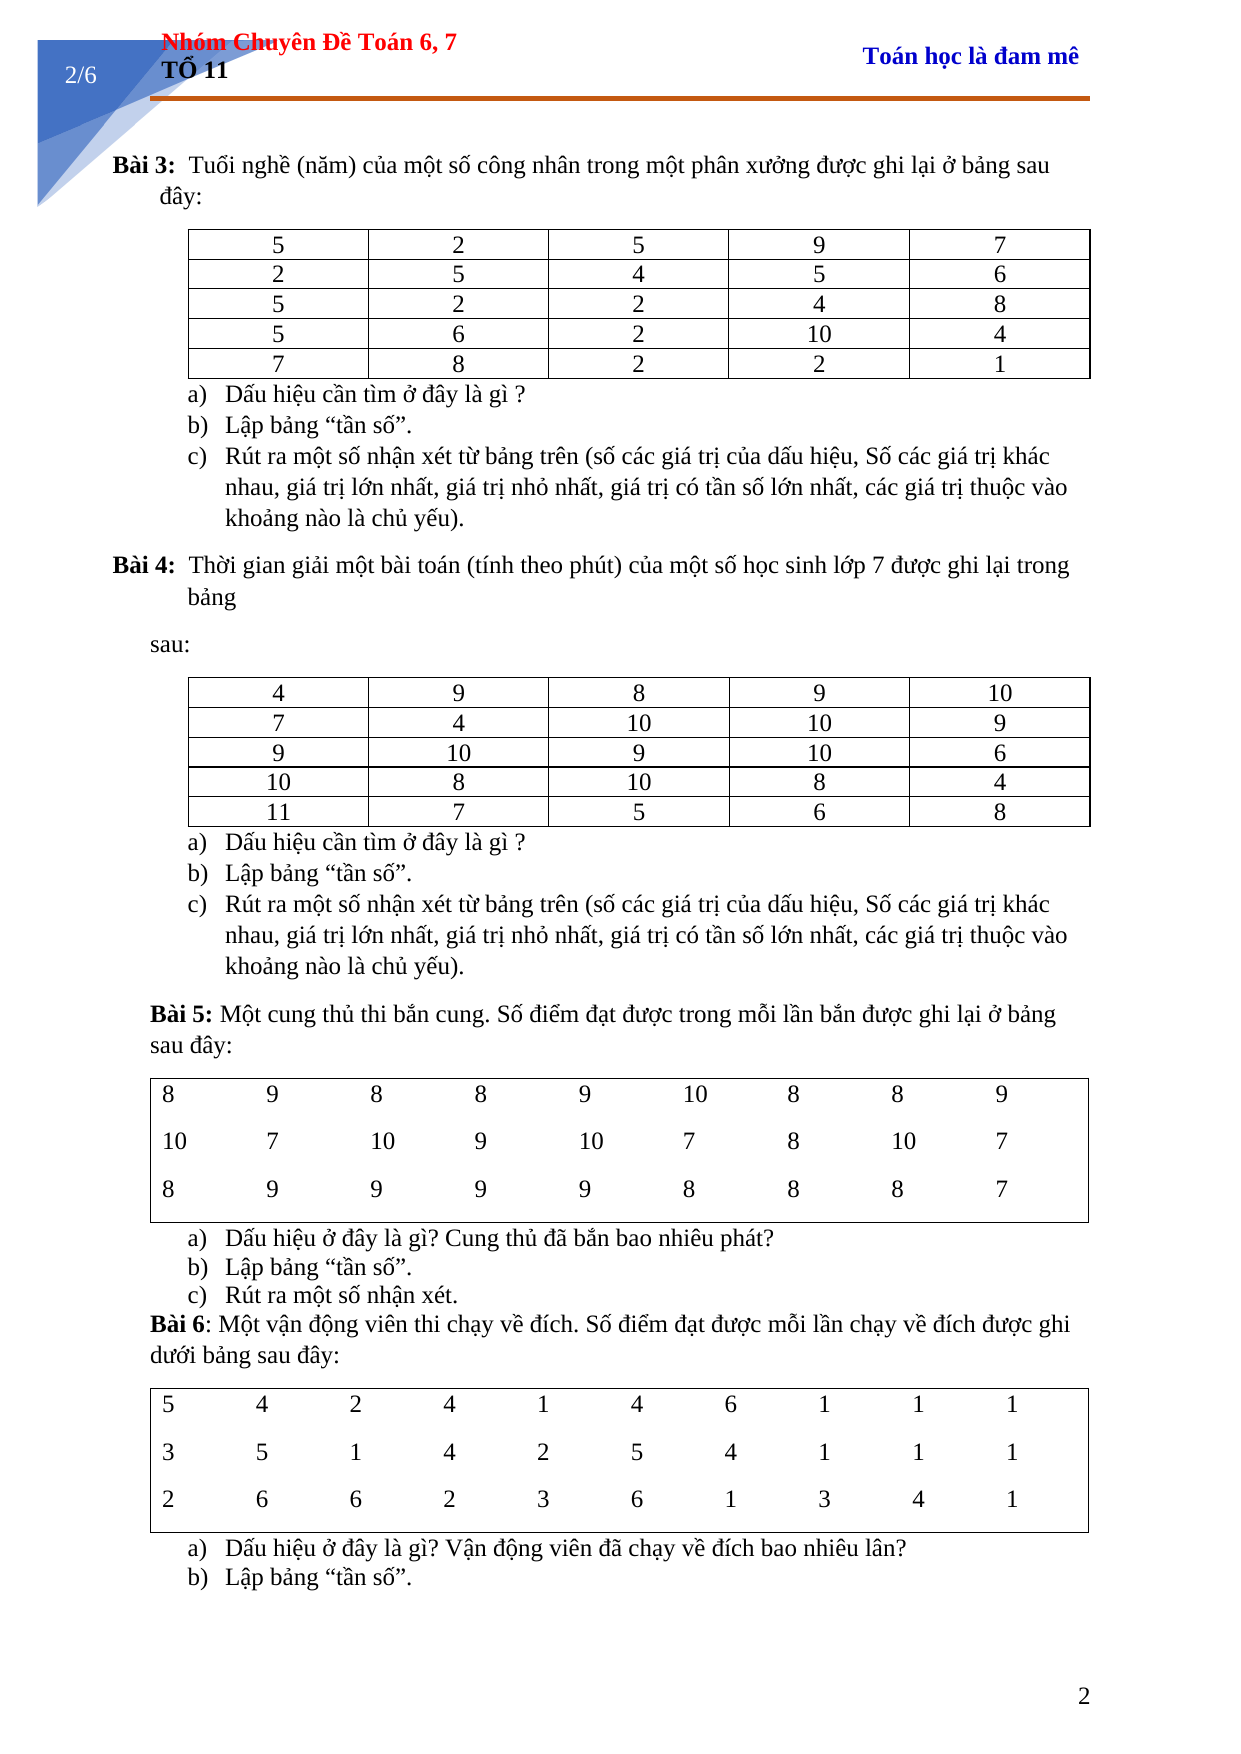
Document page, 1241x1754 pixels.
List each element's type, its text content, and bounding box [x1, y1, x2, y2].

list Rút ra một số nhận xét từ bảng trên (số các giá trị của dấu hiệu, Số các giá trị khác nhau, giá trị lớn nhất, giá trị nhỏ nhất, giá trị có tần số lớn nhất, các giá trị thuộc vào khoảng nào là chủ yếu). [187, 889, 1090, 980]
text sau: [112, 629, 1090, 658]
table_cell 1 [995, 1437, 1088, 1484]
table_cell 10 [730, 738, 909, 766]
text Bài 6: Một vận động viên thi chạy về đích. Số điểm đạt được mỗi lần chạy về đích được ghi dưới bảng sau đây: [150, 1309, 1090, 1369]
table_header 7 [910, 230, 1089, 258]
table_header 10 [671, 1079, 776, 1126]
table_cell 2 [549, 289, 728, 318]
table_cell 1 [910, 349, 1089, 378]
table_header 8 [549, 678, 729, 707]
table_cell 8 [151, 1174, 255, 1222]
table_cell 7 [369, 797, 548, 826]
text Bài 4: Thời gian giải một bài toán (tính theo phút) của một số học sinh lớp 7 được ghi lại trong bảng [112, 551, 1090, 610]
table_cell 2 [549, 349, 728, 378]
table_cell 8 [910, 289, 1089, 318]
table_cell 7 [984, 1126, 1088, 1174]
list Rút ra một số nhận xét từ bảng trên (số các giá trị của dấu hiệu, Số các giá trị khác nhau, giá trị lớn nhất, giá trị nhỏ nhất, giá trị có tần số lớn nhất, các giá trị thuộc vào khoảng nào là chủ yếu). [187, 441, 1090, 532]
table_cell 9 [359, 1174, 463, 1222]
table_cell 2 [549, 319, 728, 348]
list Rút ra một số nhận xét. [187, 1280, 1090, 1309]
table_cell 6 [910, 738, 1089, 766]
table_cell 6 [369, 319, 548, 348]
table_cell 7 [189, 708, 368, 737]
table_cell 7 [671, 1126, 776, 1174]
table_cell 10 [549, 768, 729, 796]
table_cell 4 [729, 289, 909, 318]
table_cell 5 [369, 260, 548, 288]
list Dấu hiệu cần tìm ở đây là gì ? [187, 827, 1090, 856]
table_cell 9 [255, 1174, 359, 1222]
list Dấu hiệu ở đây là gì? Cung thủ đã bắn bao nhiêu phát? [187, 1223, 1090, 1252]
table_cell 2 [526, 1437, 619, 1484]
table_cell 8 [910, 797, 1089, 826]
table_cell 5 [619, 1437, 713, 1484]
list Dấu hiệu ở đây là gì? Vận động viên đã chạy về đích bao nhiêu lân? [187, 1533, 1090, 1562]
table_cell 5 [189, 289, 368, 318]
table_header 4 [619, 1389, 713, 1437]
table_cell 3 [526, 1484, 619, 1532]
list Dấu hiệu cần tìm ở đây là gì ? [187, 379, 1090, 407]
table_header 9 [730, 678, 909, 707]
table_cell 1 [713, 1484, 807, 1532]
list Lập bảng “tần số”. [187, 1562, 1090, 1591]
table_cell 4 [910, 319, 1089, 348]
list Lập bảng “tần số”. [187, 410, 1090, 438]
table_cell 2 [189, 260, 368, 288]
table_header 4 [244, 1389, 338, 1437]
table_header 5 [151, 1389, 244, 1437]
picture [37, 40, 279, 209]
table_header 8 [463, 1079, 567, 1126]
table_header 6 [713, 1389, 807, 1437]
table_cell 4 [910, 768, 1089, 796]
table_cell 8 [671, 1174, 776, 1222]
table_header 5 [189, 230, 368, 258]
table_cell 2 [432, 1484, 526, 1532]
table_header 1 [526, 1389, 619, 1437]
table_header 1 [807, 1389, 901, 1437]
table_header 8 [151, 1079, 255, 1126]
table_cell 9 [549, 738, 729, 766]
table_header 4 [189, 678, 368, 707]
table_cell 8 [776, 1174, 880, 1222]
table_header 10 [910, 678, 1089, 707]
table_cell 1 [995, 1484, 1088, 1532]
table_header 5 [549, 230, 728, 258]
table_header 9 [567, 1079, 671, 1126]
table_cell 11 [189, 797, 368, 826]
table_cell 10 [369, 738, 548, 766]
table_cell 4 [901, 1484, 994, 1532]
table_header 2 [369, 230, 548, 258]
table_header 8 [880, 1079, 984, 1126]
table_cell 9 [463, 1174, 567, 1222]
table_cell 6 [338, 1484, 432, 1532]
table_cell 2 [369, 289, 548, 318]
table_cell 1 [338, 1437, 432, 1484]
table_cell 8 [369, 768, 548, 796]
text Bài 5: Một cung thủ thi bắn cung. Số điểm đạt được trong mỗi lần bắn được ghi lại ở bảng sau đây: [150, 999, 1090, 1059]
table_cell 5 [244, 1437, 338, 1484]
table_cell 3 [151, 1437, 244, 1484]
table_cell 4 [369, 708, 548, 737]
table_cell 10 [359, 1126, 463, 1174]
table_cell 9 [910, 708, 1089, 737]
table_cell 5 [189, 319, 368, 348]
list Lập bảng “tần số”. [187, 858, 1090, 887]
table_cell 1 [807, 1437, 901, 1484]
table_header 4 [432, 1389, 526, 1437]
table_header 8 [776, 1079, 880, 1126]
table_cell 7 [189, 349, 368, 378]
table_cell 10 [567, 1126, 671, 1174]
table_cell 6 [910, 260, 1089, 288]
table_cell 8 [776, 1126, 880, 1174]
table_cell 9 [189, 738, 368, 766]
table_cell 3 [807, 1484, 901, 1532]
table_cell 4 [549, 260, 728, 288]
table_cell 8 [880, 1174, 984, 1222]
table_cell 5 [729, 260, 909, 288]
table_cell 7 [255, 1126, 359, 1174]
table_cell 10 [729, 319, 909, 348]
table_cell 6 [244, 1484, 338, 1532]
table_header 9 [255, 1079, 359, 1126]
table_header 2 [338, 1389, 432, 1437]
table_cell 10 [151, 1126, 255, 1174]
table_cell 9 [567, 1174, 671, 1222]
table_cell 7 [984, 1174, 1088, 1222]
table_cell 4 [432, 1437, 526, 1484]
table_cell 2 [729, 349, 909, 378]
table_header 9 [729, 230, 909, 258]
table_cell 9 [463, 1126, 567, 1174]
table_header 8 [359, 1079, 463, 1126]
table_header 9 [369, 678, 548, 707]
table_header 9 [984, 1079, 1088, 1126]
text Bài 3: Tuổi nghề (năm) của một số công nhân trong một phân xưởng được ghi lại ở bảng sau đây: [112, 150, 1090, 210]
table_cell 5 [549, 797, 729, 826]
table_cell 4 [713, 1437, 807, 1484]
table_cell 8 [730, 768, 909, 796]
list Lập bảng “tần số”. [187, 1252, 1090, 1280]
table_header 1 [995, 1389, 1088, 1437]
table_cell 1 [901, 1437, 994, 1484]
table_cell 10 [189, 768, 368, 796]
table_cell 10 [549, 708, 729, 737]
table_cell 10 [730, 708, 909, 737]
table_cell 2 [151, 1484, 244, 1532]
table_header 1 [901, 1389, 994, 1437]
table_cell 8 [369, 349, 548, 378]
table_cell 6 [619, 1484, 713, 1532]
table_cell 10 [880, 1126, 984, 1174]
table_cell 6 [730, 797, 909, 826]
